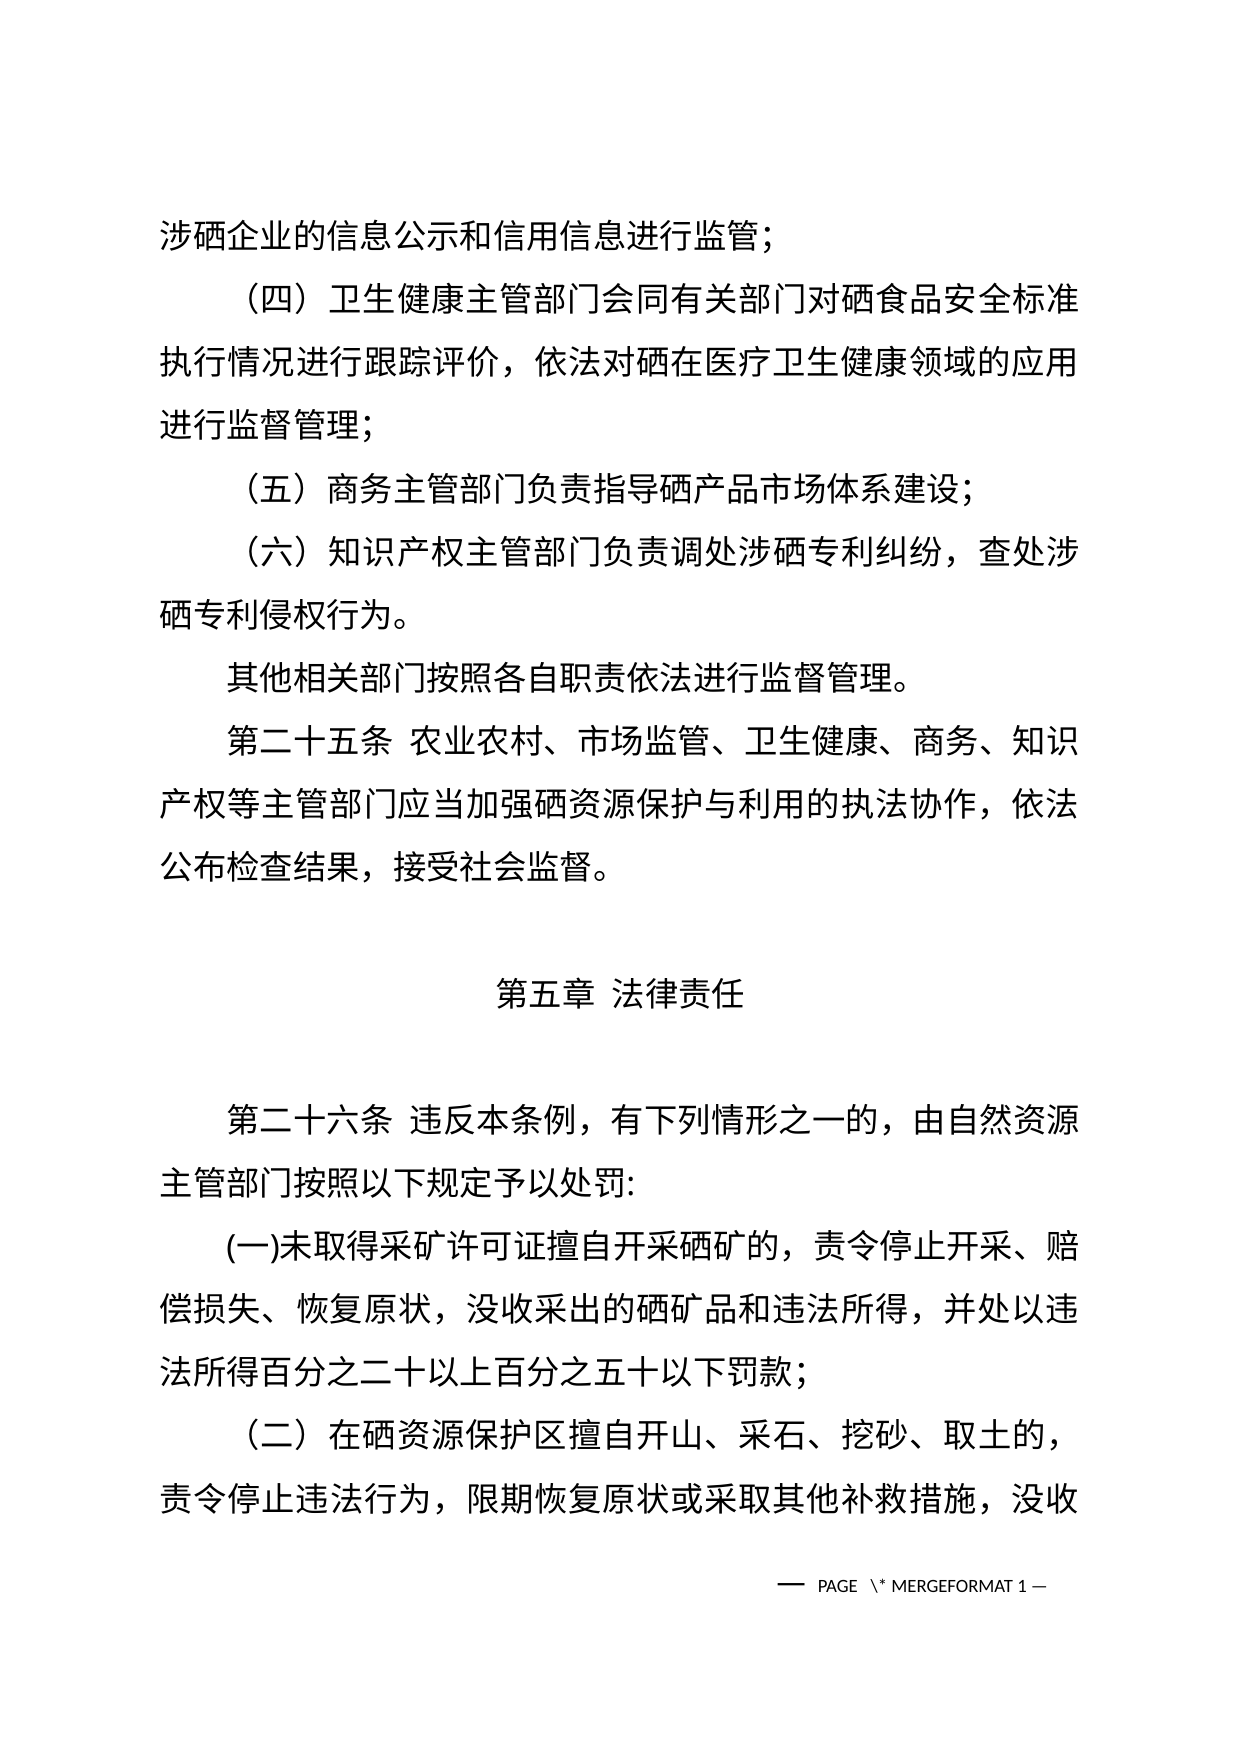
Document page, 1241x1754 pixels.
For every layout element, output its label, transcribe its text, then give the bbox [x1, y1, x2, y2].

text （四）卫生健康主管部门会同有关部门对硒食品安全标准执行情况进行跟踪评价，依法对硒在医疗卫生健康领域的应用进行监督管理； [159, 266, 1081, 455]
text (一)未取得采矿许可证擅自开采硒矿的，责令停止开采、赔偿损失、恢复原状，没收采出的硒矿品和违法所得，并处以违法所得百分之二十以上百分之五十以下罚款； [159, 1212, 1081, 1402]
text （六）知识产权主管部门负责调处涉硒专利纠纷，查处涉硒专利侵权行为。 [159, 518, 1081, 644]
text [159, 202, 1081, 266]
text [159, 1402, 1081, 1528]
text 第二十五条 农业农村、市场监管、卫生健康、商务、知识产权等主管部门应当加强硒资源保护与利用的执法协作，依法公布检查结果，接受社会监督。 [159, 707, 1081, 897]
text （五）商务主管部门负责指导硒产品市场体系建设； [159, 455, 1081, 518]
list 法律责任 [159, 960, 1081, 1023]
text 第二十六条 违反本条例，有下列情形之一的，由自然资源主管部门按照以下规定予以处罚: [159, 1086, 1081, 1212]
text 其他相关部门按照各自职责依法进行监督管理。 [159, 644, 1081, 707]
